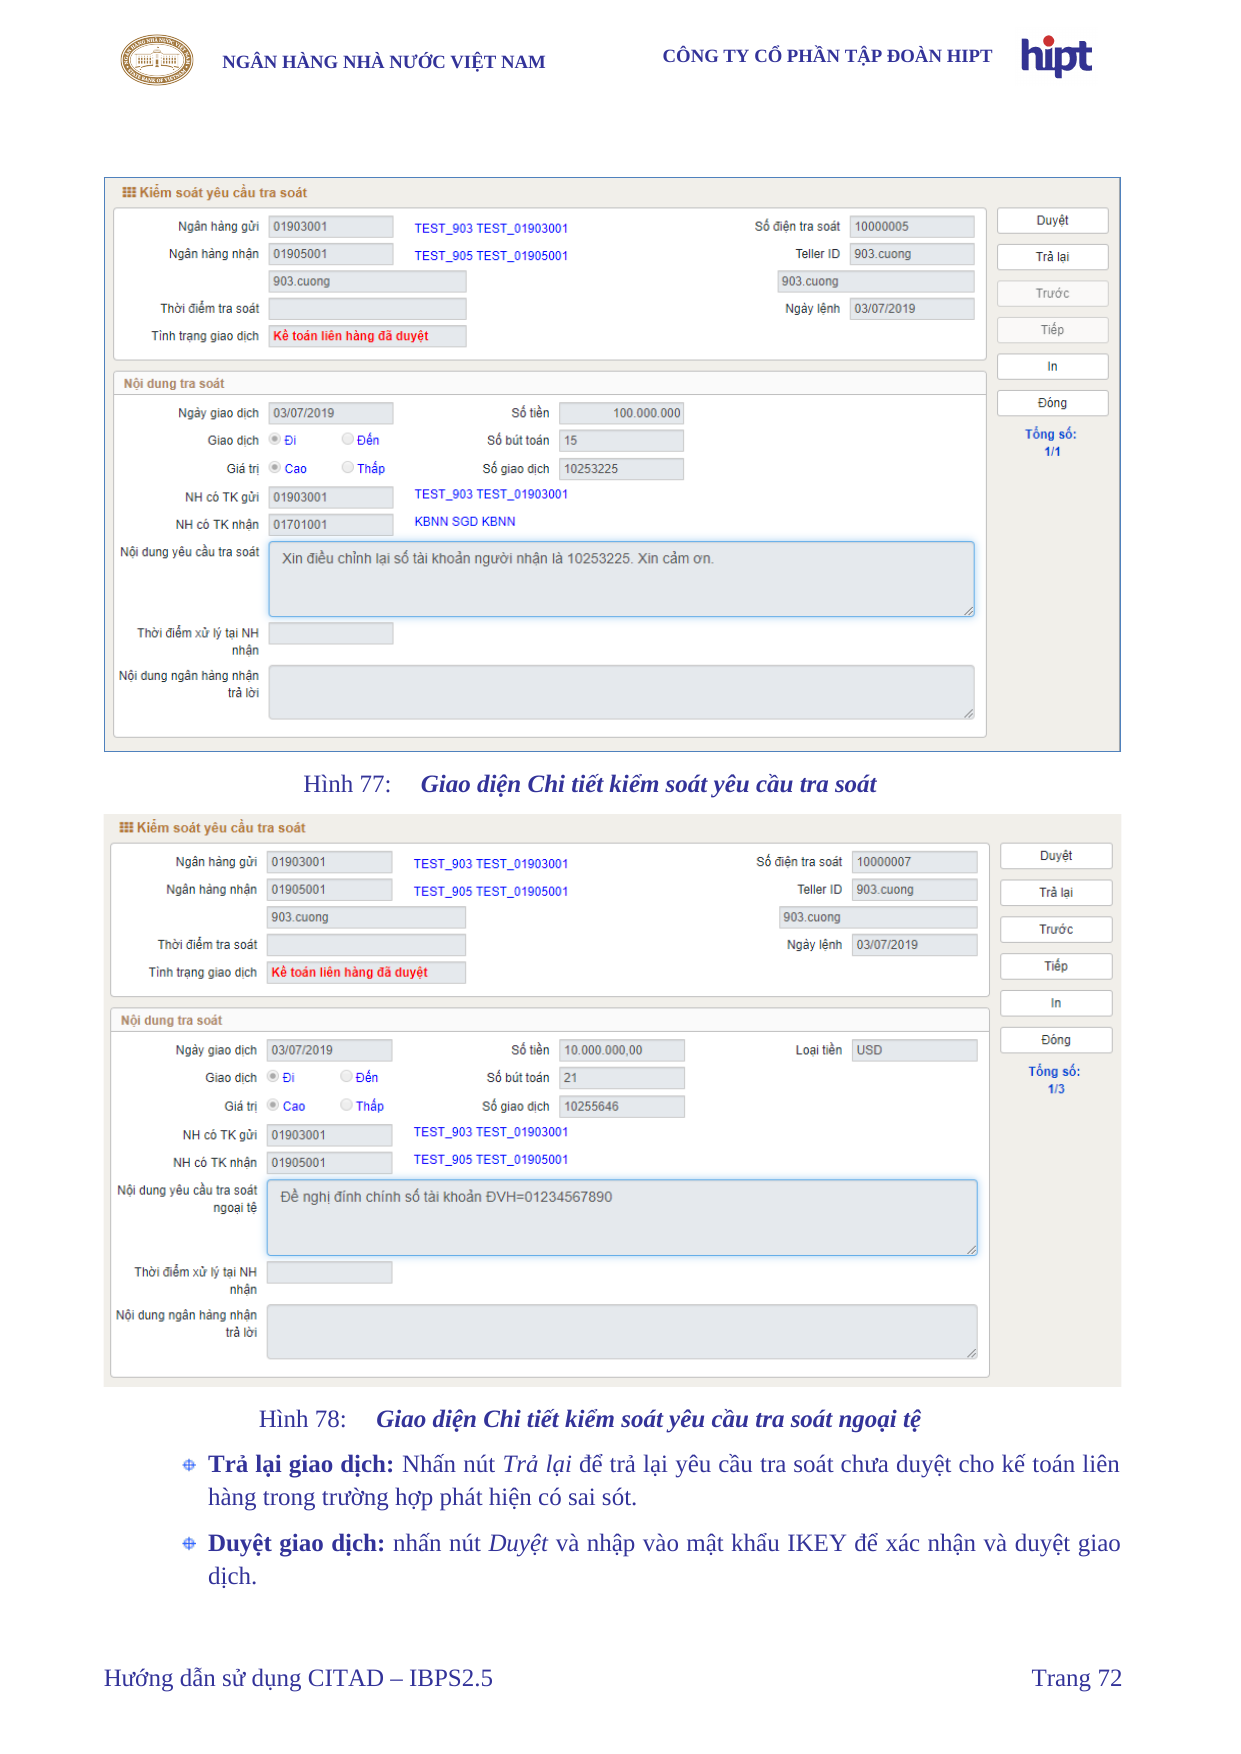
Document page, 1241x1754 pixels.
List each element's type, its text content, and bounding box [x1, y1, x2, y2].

picture [103, 814, 1122, 1387]
text Giao diện Chi tiết kiểm soát yêu cầu tra soát ngoại tệ [105, 1404, 1121, 1433]
picture [1015, 27, 1098, 86]
picture [178, 1456, 196, 1473]
picture [120, 34, 194, 86]
picture [105, 178, 1120, 751]
text Giao diện Chi tiết kiểm soát yêu cầu tra soát [105, 769, 1121, 798]
list Trả lại giao dịch: Nhấn nút Trả lại để trả lại yêu cầu tra soát chưa duyệt cho kế toán liên hàng trong trường hợp phát hiện có sai sót. [178, 1449, 1121, 1511]
picture [178, 1534, 196, 1552]
list Duyệt giao dịch: nhấn nút Duyệt và nhập vào mật khẩu IKEY để xác nhận và duyệt giao dịch. [178, 1528, 1121, 1590]
